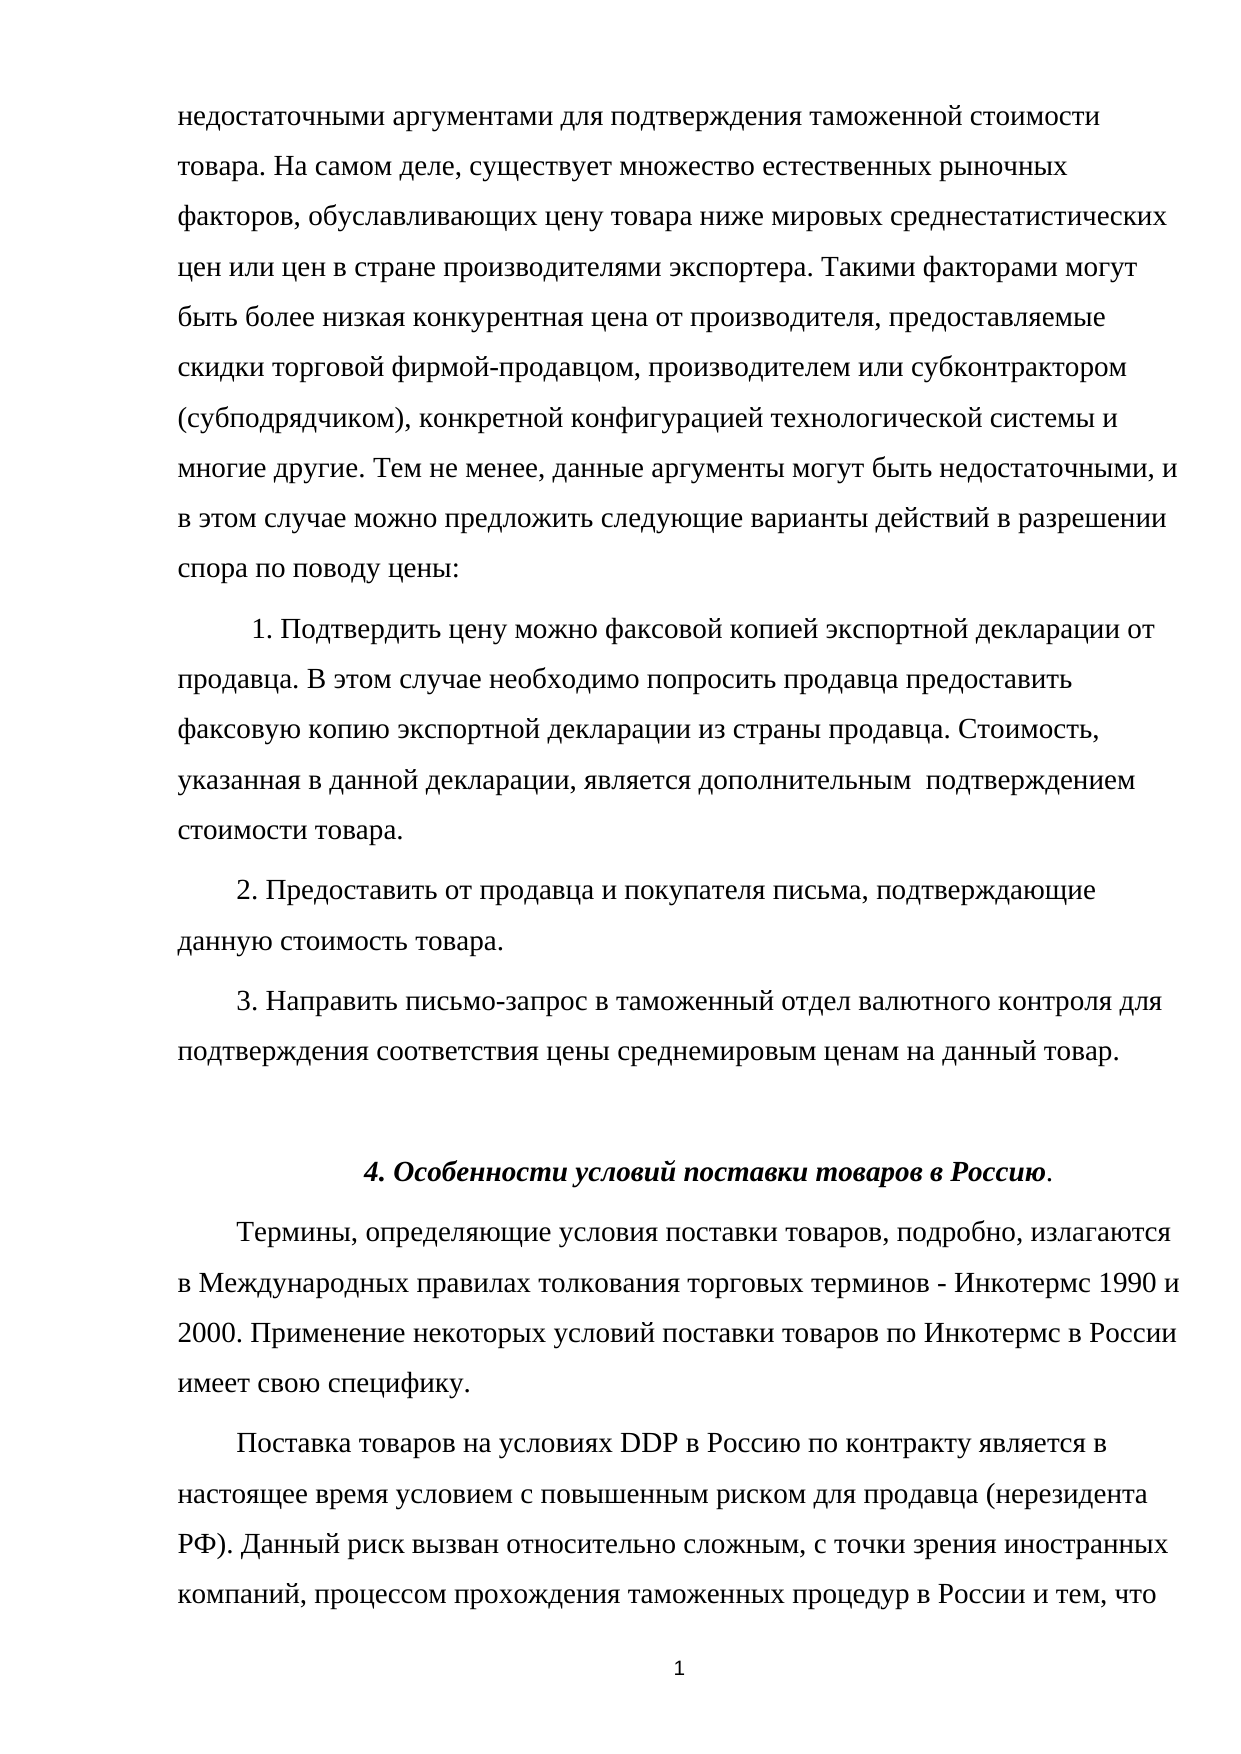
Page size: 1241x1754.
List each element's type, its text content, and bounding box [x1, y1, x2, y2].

text 1. Подтвердить цену можно факсовой копией экспортной декларации от продавца. В этом случае необходимо попросить продавца предоставить факсовую копию экспортной декларации из страны продавца. Стоимость, указанная в данной декларации, является дополнительным подтверждением стоимости товара. [177, 611, 1181, 846]
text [177, 1426, 1181, 1610]
text 3. Направить письмо-запрос в таможенный отдел валютного контроля для подтверждения соответствия цены среднемировым ценам на данный товар. [177, 983, 1181, 1067]
text Термины, определяющие условия поставки товаров, подробно, излагаются в Международных правилах толкования торговых терминов - Инкотермс 1990 и 2000. Применение некоторых условий поставки товаров по Инкотермс в России имеет свою специфику. [177, 1214, 1181, 1399]
text 2. Предоставить от продавца и покупателя письма, подтверждающие данную стоимость товара. [177, 872, 1181, 956]
text 4. Особенности условий поставки товаров в Россию. [177, 1154, 1181, 1188]
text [177, 98, 1181, 584]
